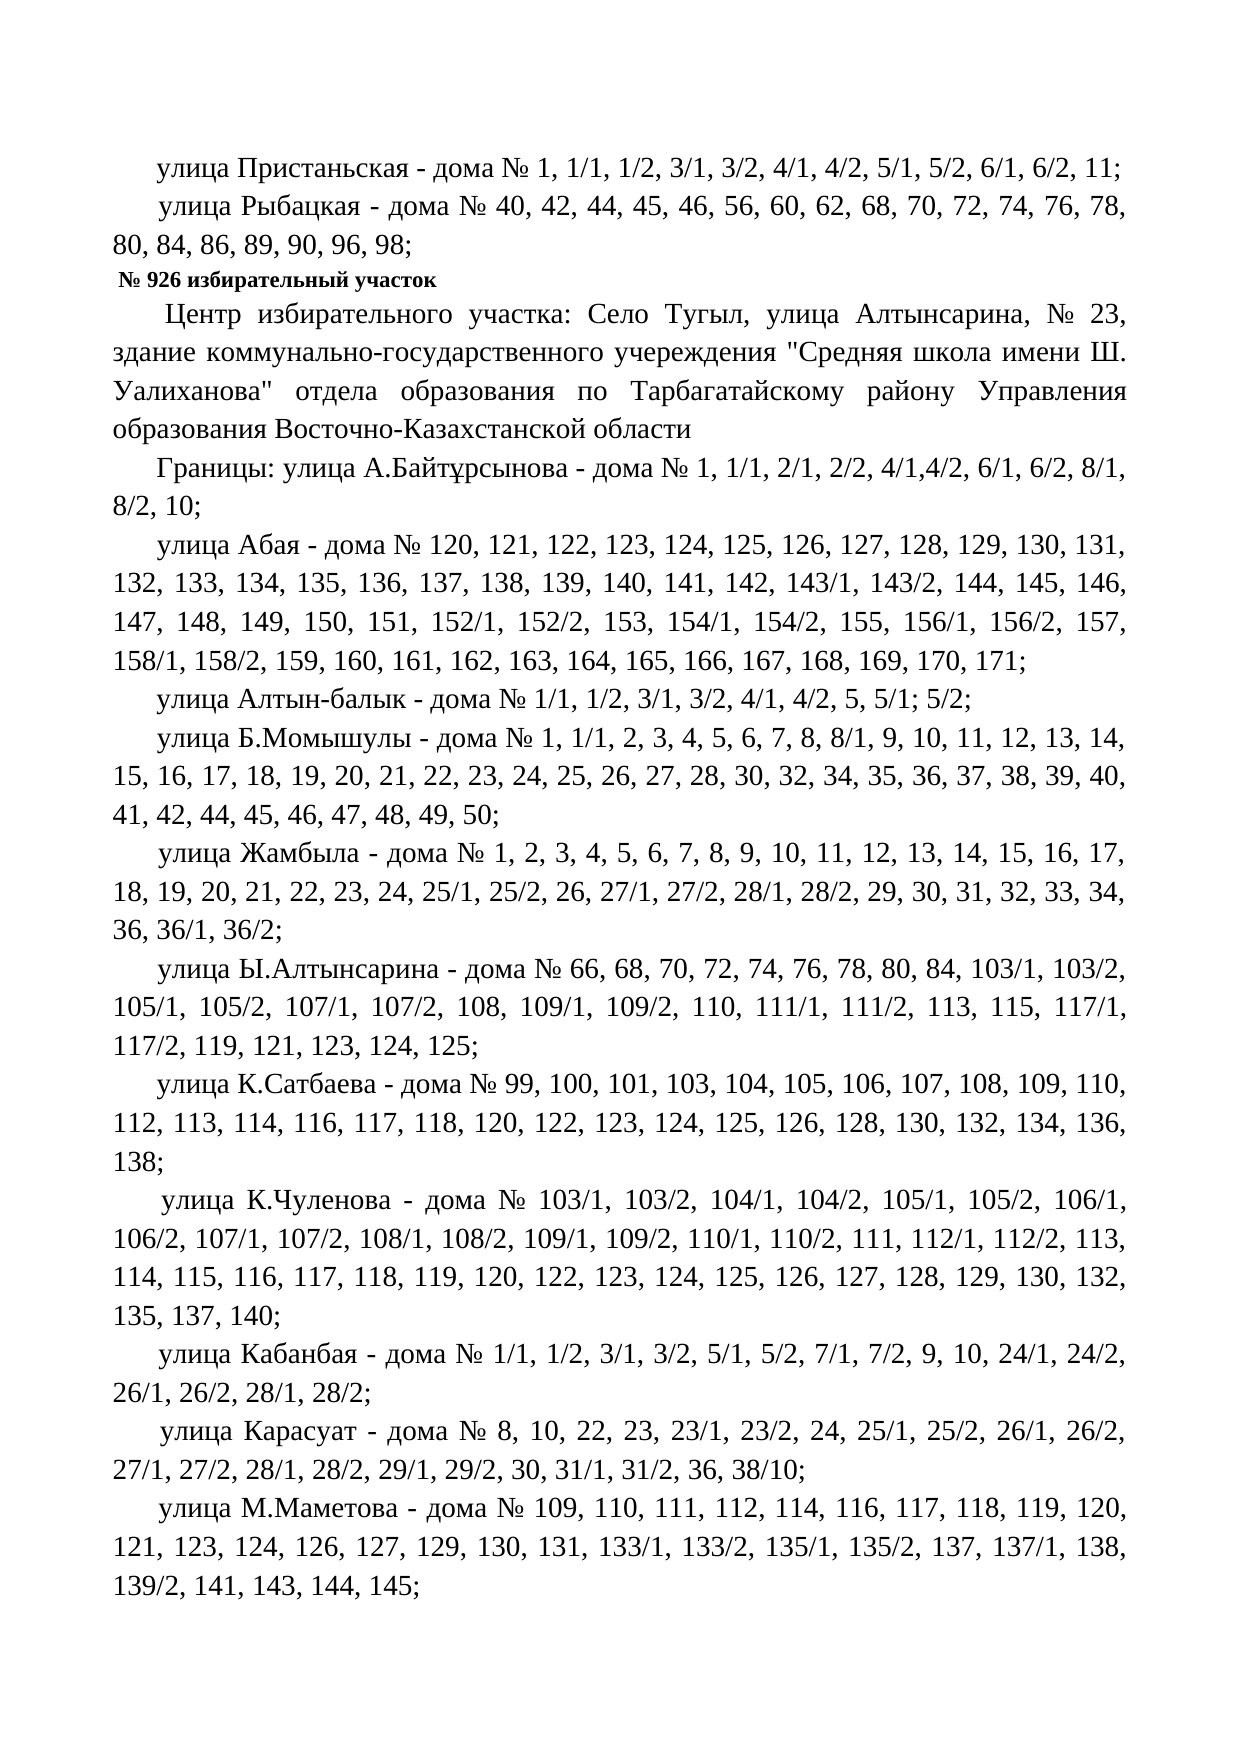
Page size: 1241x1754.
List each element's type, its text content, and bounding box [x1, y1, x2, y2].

text улица К.Сатбаева - дома № 99, 100, 101, 103, 104, 105, 106, 107, 108, 109, 110, 112, 113, 114, 116, 117, 118, 120, 122, 123, 124, 125, 126, 128, 130, 132, 134, 136, 138; [112, 1067, 1128, 1177]
text улица Рыбацкая - дома № 40, 42, 44, 45, 46, 56, 60, 62, 68, 70, 72, 74, 76, 78, 80, 84, 86, 89, 90, 96, 98; [112, 188, 1128, 261]
text улица М.Маметова - дома № 109, 110, 111, 112, 114, 116, 117, 118, 119, 120, 121, 123, 124, 126, 127, 129, 130, 131, 133/1, 133/2, 135/1, 135/2, 137, 137/1, 138, 139/2, 141, 143, 144, 145; [112, 1491, 1128, 1601]
text улица Пристаньская - дома № 1, 1/1, 1/2, 3/1, 3/2, 4/1, 4/2, 5/1, 5/2, 6/1, 6/2, 11; [112, 150, 1128, 183]
text Границы: улица А.Байтұрсынова - дома № 1, 1/1, 2/1, 2/2, 4/1,4/2, 6/1, 6/2, 8/1, 8/2, 10; [112, 450, 1128, 522]
text улица Карасуат - дома № 8, 10, 22, 23, 23/1, 23/2, 24, 25/1, 25/2, 26/1, 26/2, 27/1, 27/2, 28/1, 28/2, 29/1, 29/2, 30, 31/1, 31/2, 36, 38/10; [112, 1413, 1128, 1486]
text улица Б.Момышулы - дома № 1, 1/1, 2, 3, 4, 5, 6, 7, 8, 8/1, 9, 10, 11, 12, 13, 14, 15, 16, 17, 18, 19, 20, 21, 22, 23, 24, 25, 26, 27, 28, 30, 32, 34, 35, 36, 37, 38, 39, 40, 41, 42, 44, 45, 46, 47, 48, 49, 50; [112, 720, 1128, 830]
text Центр избирательного участка: Село Тугыл, улица Алтынсарина, № 23, здание коммунально-государственного учереждения "Средняя школа имени Ш. Уалиханова" отдела образования по Тарбагатайскому району Управления образования Восточно-Казахстанской области [112, 296, 1128, 445]
text улица Кабанбая - дома № 1/1, 1/2, 3/1, 3/2, 5/1, 5/2, 7/1, 7/2, 9, 10, 24/1, 24/2, 26/1, 26/2, 28/1, 28/2; [112, 1336, 1128, 1408]
text улица Ы.Алтынсарина - дома № 66, 68, 70, 72, 74, 76, 78, 80, 84, 103/1, 103/2, 105/1, 105/2, 107/1, 107/2, 108, 109/1, 109/2, 110, 111/1, 111/2, 113, 115, 117/1, 117/2, 119, 121, 123, 124, 125; [112, 951, 1128, 1062]
text улица Жамбыла - дома № 1, 2, 3, 4, 5, 6, 7, 8, 9, 10, 11, 12, 13, 14, 15, 16, 17, 18, 19, 20, 21, 22, 23, 24, 25/1, 25/2, 26, 27/1, 27/2, 28/1, 28/2, 29, 30, 31, 32, 33, 34, 36, 36/1, 36/2; [112, 835, 1128, 946]
text № 926 избирательный участок [112, 266, 1128, 292]
text улица Алтын-балык - дома № 1/1, 1/2, 3/1, 3/2, 4/1, 4/2, 5, 5/1; 5/2; [112, 681, 1128, 715]
text улица К.Чуленова - дома № 103/1, 103/2, 104/1, 104/2, 105/1, 105/2, 106/1, 106/2, 107/1, 107/2, 108/1, 108/2, 109/1, 109/2, 110/1, 110/2, 111, 112/1, 112/2, 113, 114, 115, 116, 117, 118, 119, 120, 122, 123, 124, 125, 126, 127, 128, 129, 130, 132, 135, 137, 140; [112, 1182, 1128, 1331]
text улица Абая - дома № 120, 121, 122, 123, 124, 125, 126, 127, 128, 129, 130, 131, 132, 133, 134, 135, 136, 137, 138, 139, 140, 141, 142, 143/1, 143/2, 144, 145, 146, 147, 148, 149, 150, 151, 152/1, 152/2, 153, 154/1, 154/2, 155, 156/1, 156/2, 157, 158/1, 158/2, 159, 160, 161, 162, 163, 164, 165, 166, 167, 168, 169, 170, 171; [112, 527, 1128, 676]
